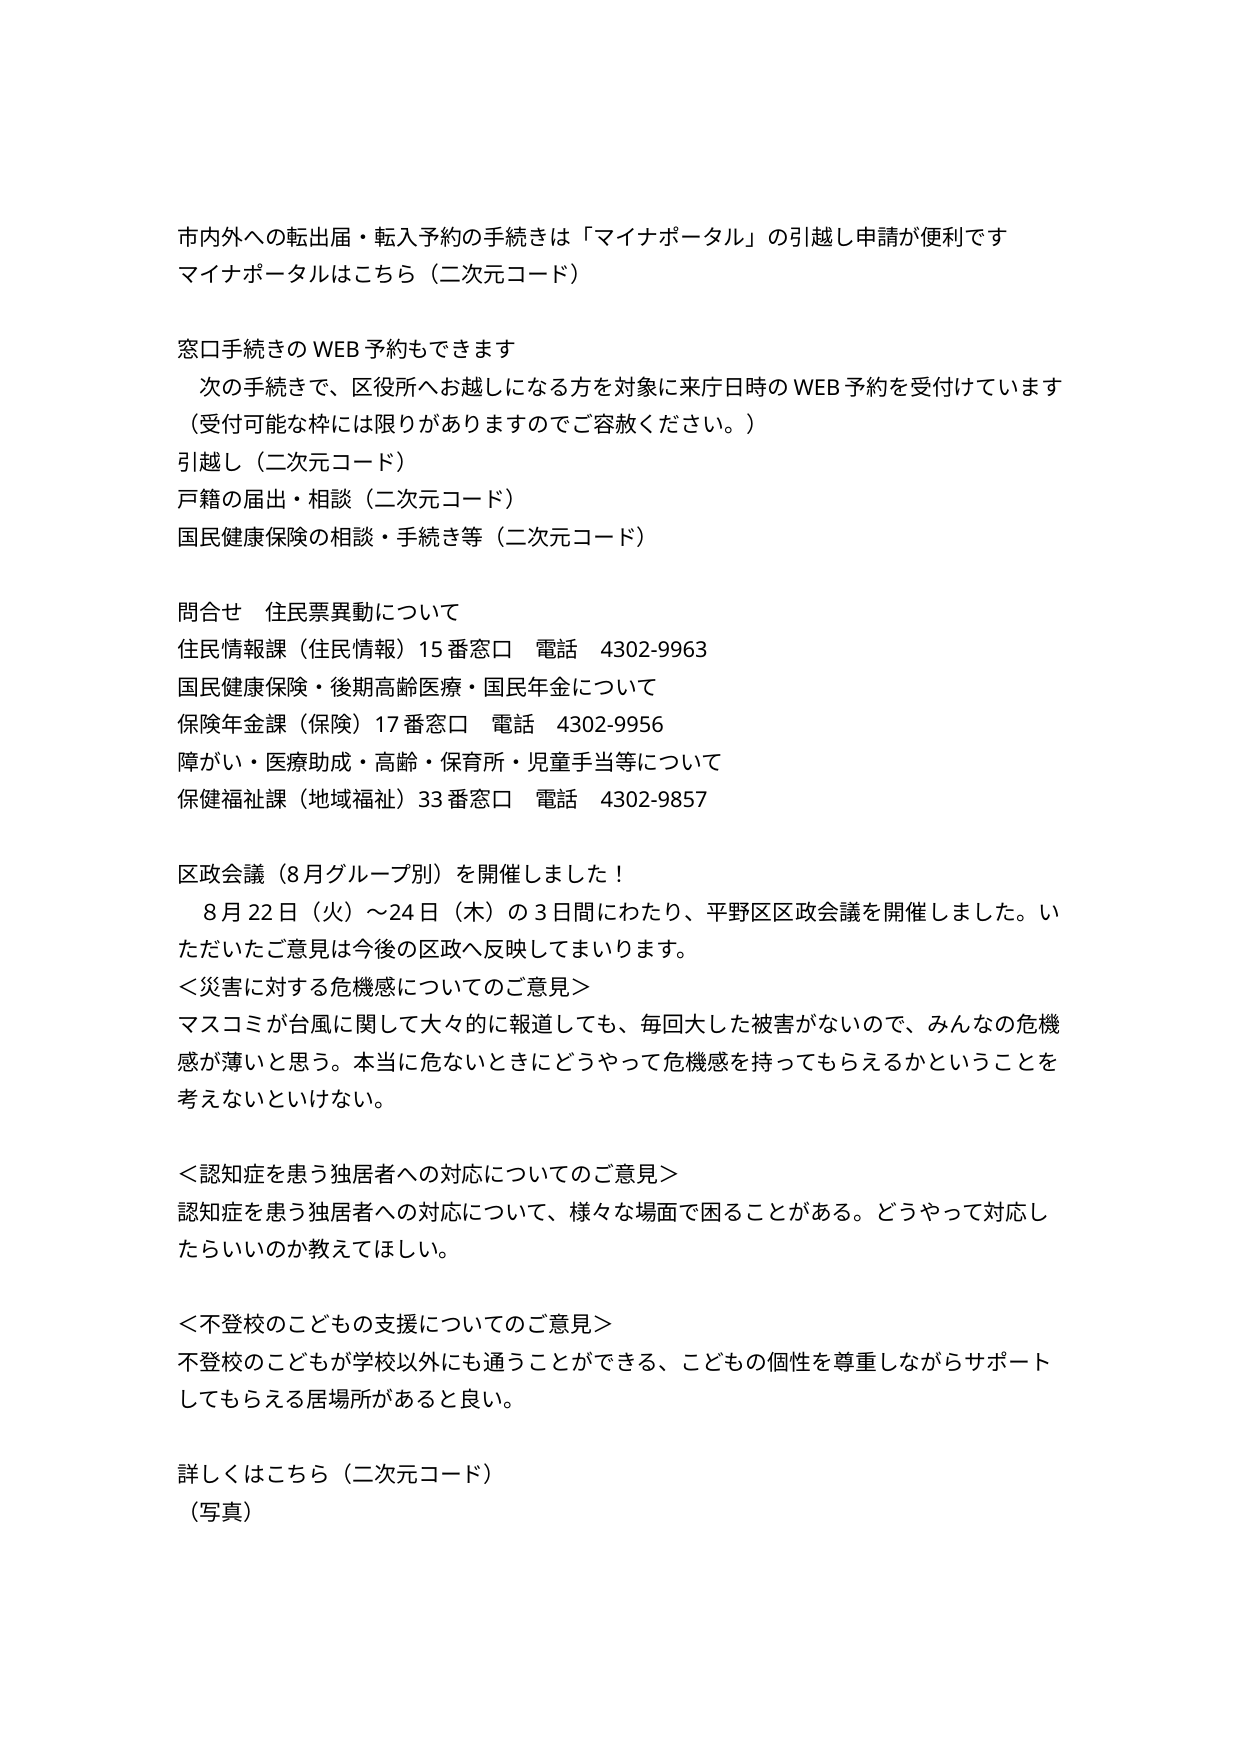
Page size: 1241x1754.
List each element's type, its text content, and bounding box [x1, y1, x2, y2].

text 引越し（二次元コード） [177, 442, 1063, 479]
text 保険年金課（保険）17番窓口 電話 4302-9956 [177, 704, 1063, 742]
text 国民健康保険・後期高齢医療・国民年金について [177, 667, 1063, 704]
text 区政会議（8月グループ別）を開催しました！ [177, 854, 1063, 892]
text ＜災害に対する危機感についてのご意見＞ [177, 967, 1063, 1004]
text 保健福祉課（地域福祉）33番窓口 電話 4302-9857 [177, 779, 1063, 817]
text 問合せ 住民票異動について [177, 592, 1063, 629]
text ８月22日（火）～24日（木）の3日間にわたり、平野区区政会議を開催しました。いただいたご意見は今後の区政へ反映してまいります。 [177, 892, 1063, 967]
text 戸籍の届出・相談（二次元コード） [177, 479, 1063, 517]
text 窓口手続きのWEB予約もできます [177, 329, 1063, 367]
text マイナポータルはこちら（二次元コード） [177, 254, 1063, 292]
text 認知症を患う独居者への対応について、様々な場面で困ることがある。どうやって対応したらいいのか教えてほしい。 [177, 1192, 1063, 1267]
text 障がい・医療助成・高齢・保育所・児童手当等について [177, 742, 1063, 779]
text 住民情報課（住民情報）15番窓口 電話 4302-9963 [177, 629, 1063, 667]
text ＜認知症を患う独居者への対応についてのご意見＞ [177, 1154, 1063, 1192]
text 市内外への転出届・転入予約の手続きは「マイナポータル」の引越し申請が便利です [177, 217, 1063, 254]
text ＜不登校のこどもの支援についてのご意見＞ [177, 1304, 1063, 1342]
text （写真） [177, 1492, 1063, 1529]
text 次の手続きで、区役所へお越しになる方を対象に来庁日時のWEB予約を受付けています。（受付可能な枠には限りがありますのでご容赦ください。） [177, 367, 1063, 442]
text 国民健康保険の相談・手続き等（二次元コード） [177, 517, 1063, 554]
text 詳しくはこちら（二次元コード） [177, 1454, 1063, 1492]
text 不登校のこどもが学校以外にも通うことができる、こどもの個性を尊重しながらサポートしてもらえる居場所があると良い。 [177, 1342, 1063, 1417]
text マスコミが台風に関して大々的に報道しても、毎回大した被害がないので、みんなの危機感が薄いと思う。本当に危ないときにどうやって危機感を持ってもらえるかということを考えないといけない。 [177, 1004, 1063, 1117]
